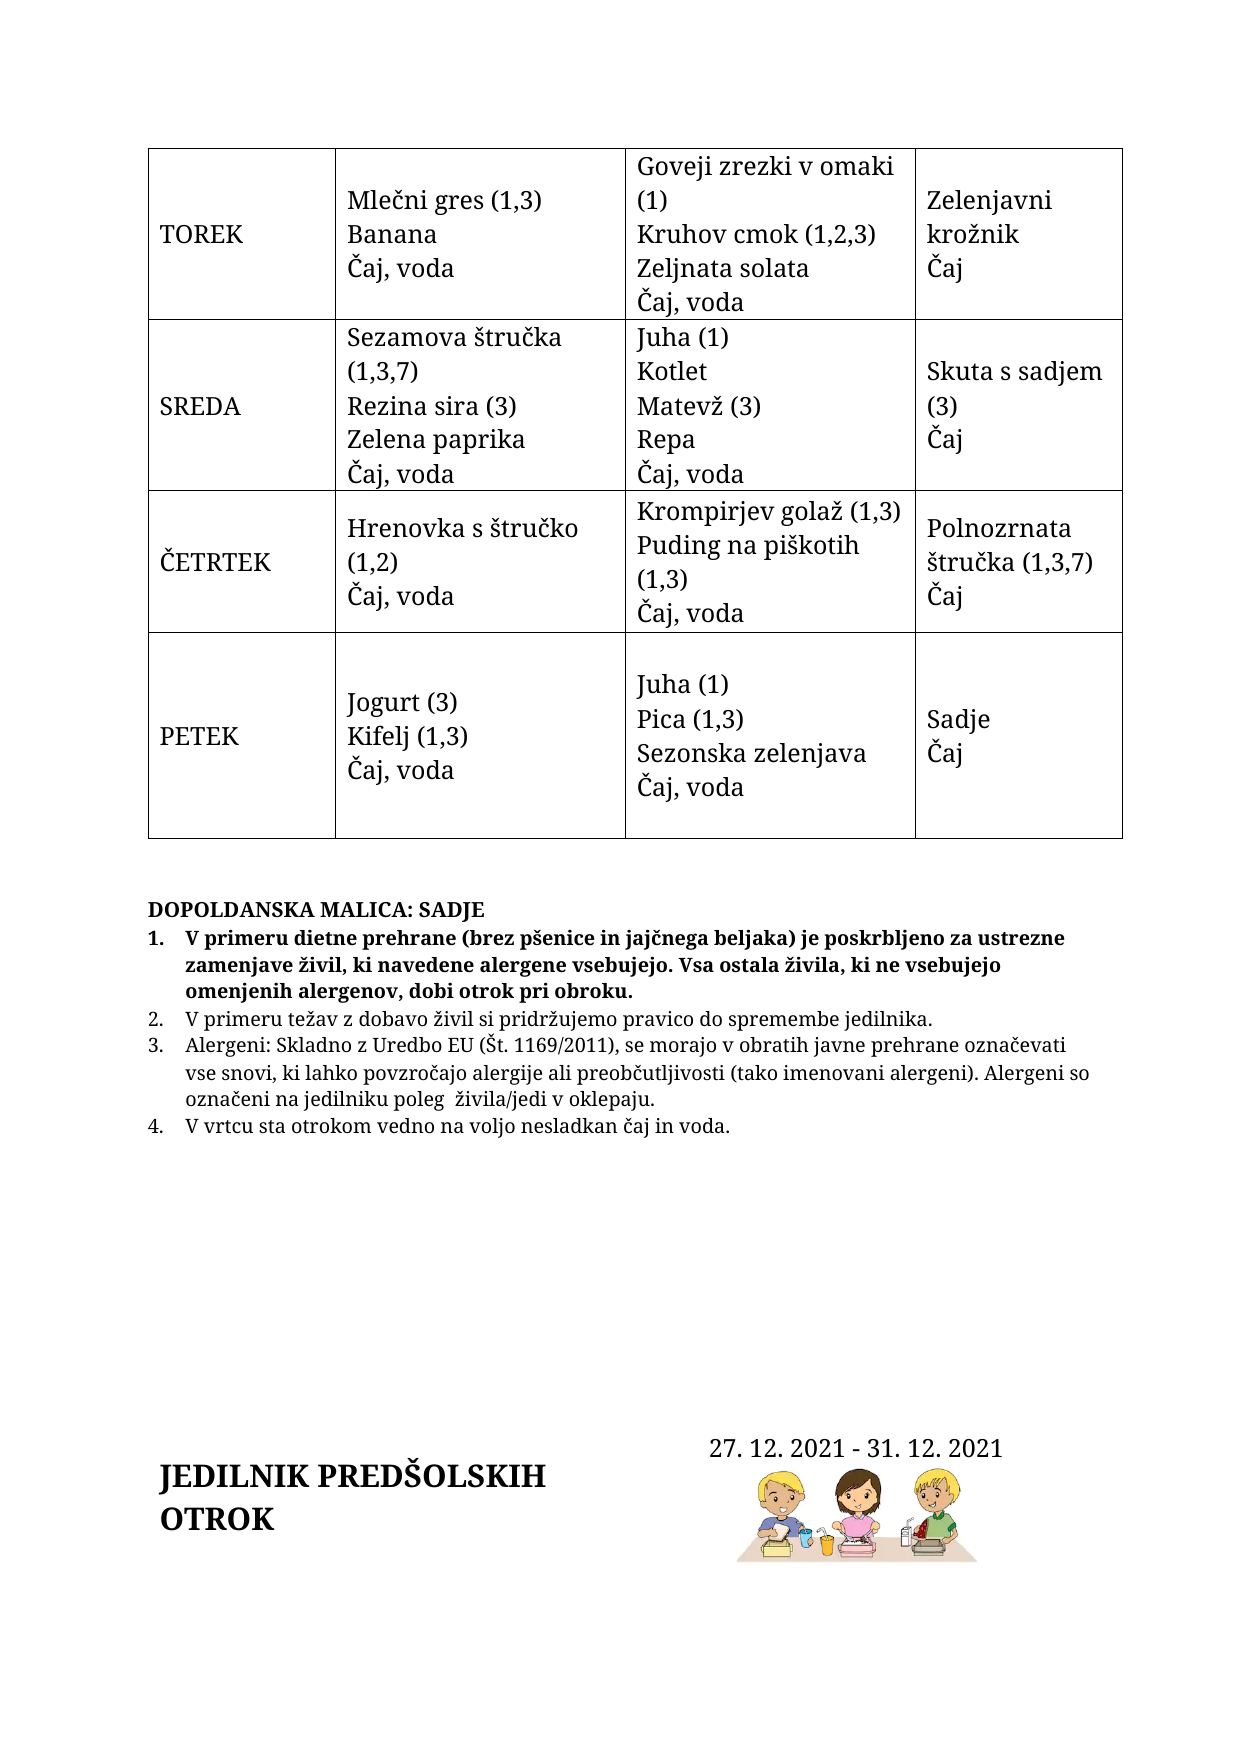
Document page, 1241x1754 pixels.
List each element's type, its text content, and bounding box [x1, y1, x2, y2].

table_cell Juha (1) Pica (1,3) Sezonska zelenjava Čaj, voda [626, 633, 915, 837]
table_cell Juha (1) Kotlet Matevž (3) Repa Čaj, voda [626, 320, 915, 490]
table_cell Goveji zrezki v omaki (1) Kruhov cmok (1,2,3) Zeljnata solata Čaj, voda [626, 149, 915, 319]
list V vrtcu sta otrokom vedno na voljo nesladkan čaj in voda. [148, 1113, 1093, 1140]
table_header 27. 12. 2021 - 31. 12. 2021 [621, 1431, 1092, 1563]
picture [732, 1462, 981, 1564]
table_cell Skuta s sadjem (3) Čaj [916, 320, 1122, 490]
table_cell Polnozrnata štručka (1,3,7) Čaj [916, 491, 1122, 632]
table_cell Hrenovka s štručko (1,2) Čaj, voda [336, 491, 625, 632]
table_cell Krompirjev golaž (1,3) Puding na piškotih (1,3) Čaj, voda [626, 491, 915, 632]
list Alergeni: Skladno z Uredbo EU (Št. 1169/2011), se morajo v obratih javne prehrane označevati vse snovi, ki lahko povzročajo alergije ali preobčutljivosti (tako imenovani alergeni). Alergeni so označeni na jedilniku poleg živila/jedi v oklepaju. [148, 1032, 1093, 1113]
table_cell Sadje Čaj [916, 633, 1122, 837]
table_cell ČETRTEK [149, 491, 335, 632]
table_cell Jogurt (3) Kifelj (1,3) Čaj, voda [336, 633, 625, 837]
table_cell Zelenjavni krožnik Čaj [916, 149, 1122, 319]
table_cell PETEK [149, 633, 335, 837]
table_cell TOREK [149, 149, 335, 319]
table_cell Sezamova štručka (1,3,7) Rezina sira (3) Zelena paprika Čaj, voda [336, 320, 625, 490]
table_header JEDILNIK PREDŠOLSKIH OTROK [149, 1431, 620, 1563]
table_cell Mlečni gres (1,3) Banana Čaj, voda [336, 149, 625, 319]
table_cell SREDA [149, 320, 335, 490]
list V primeru dietne prehrane (brez pšenice in jajčnega beljaka) je poskrbljeno za ustrezne zamenjave živil, ki navedene alergene vsebujejo. Vsa ostala živila, ki ne vsebujejo omenjenih alergenov, dobi otrok pri obroku. [148, 924, 1093, 1005]
text DOPOLDANSKA MALICA: SADJE [148, 895, 1093, 924]
list V primeru težav z dobavo živil si pridržujemo pravico do spremembe jedilnika. [148, 1005, 1093, 1032]
